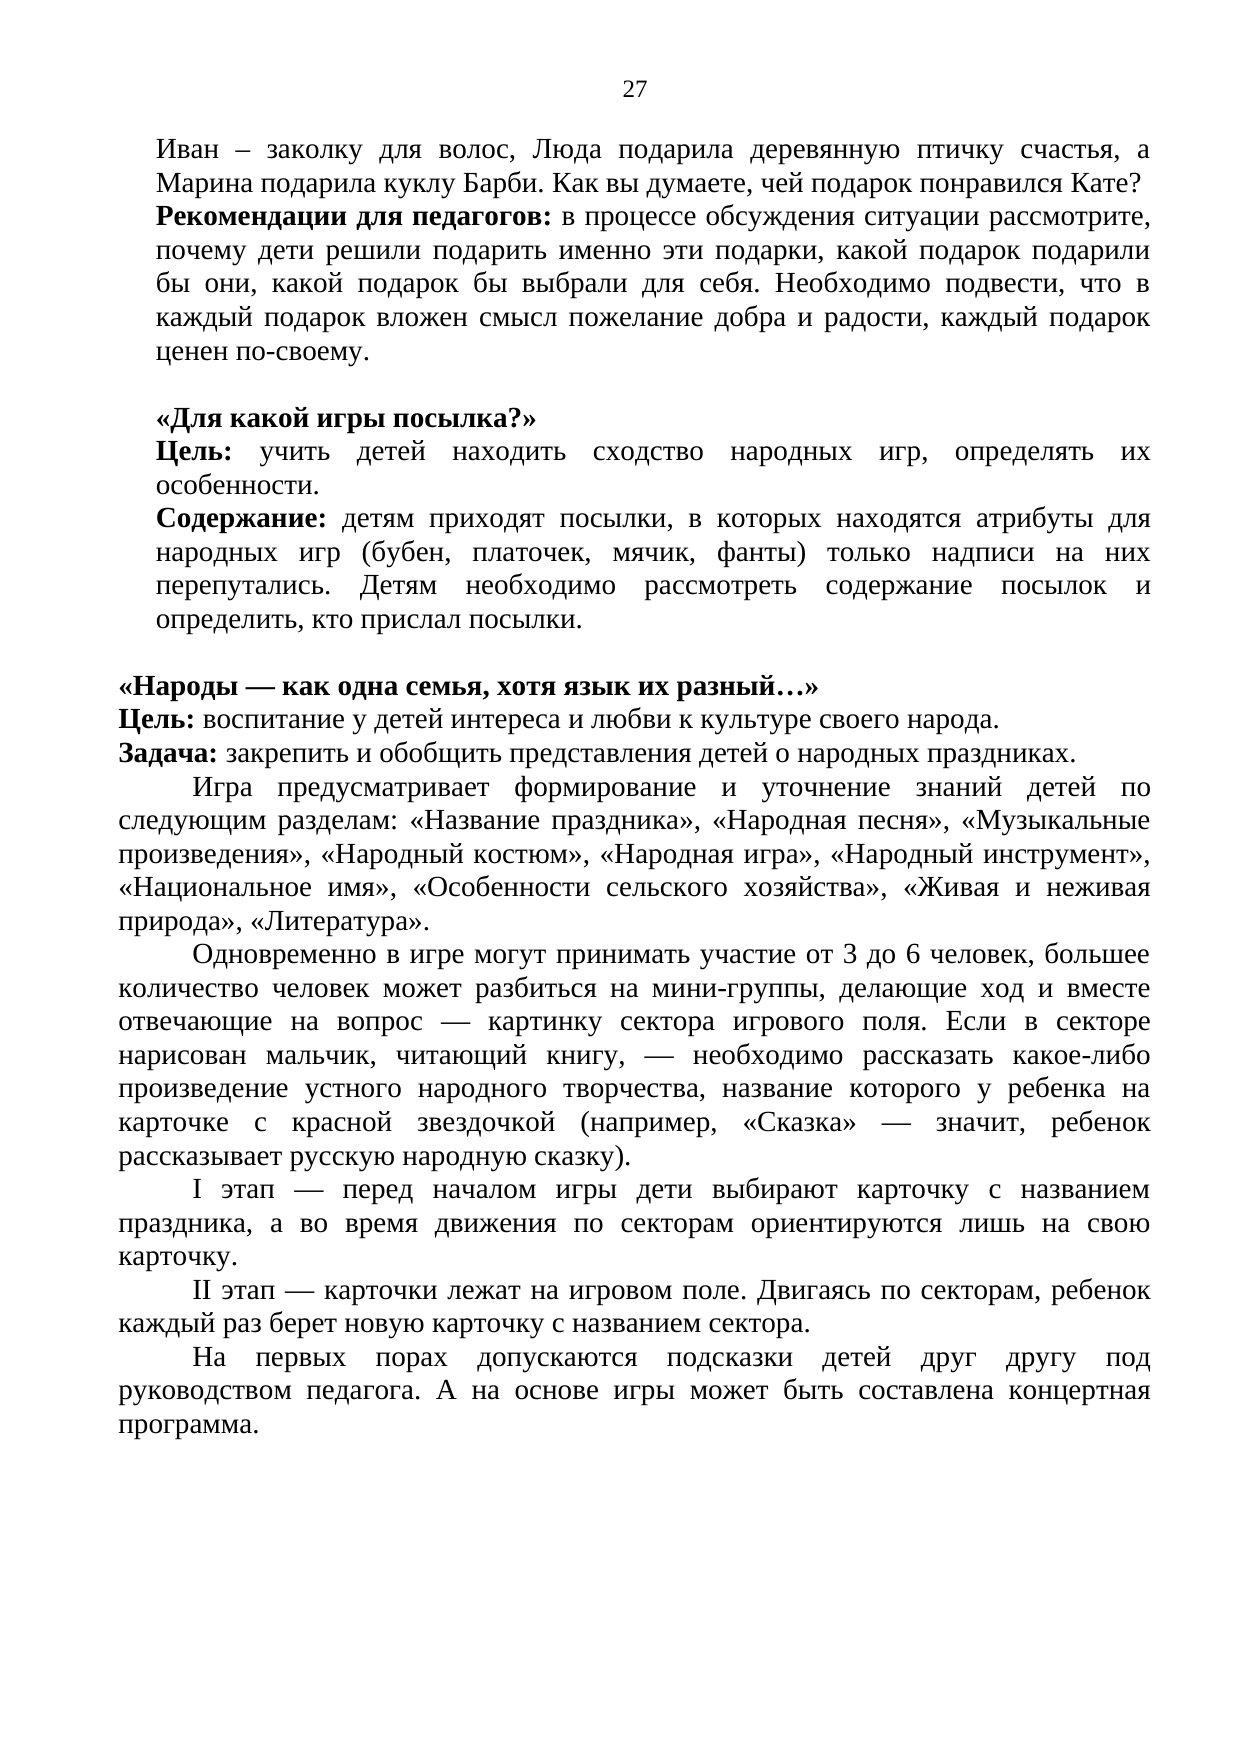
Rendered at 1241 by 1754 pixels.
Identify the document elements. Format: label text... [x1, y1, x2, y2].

text Цель: воспитание у детей интереса и любви к культуре своего народа. [118, 702, 1152, 735]
text На первых порах допускаются подсказки детей друг другу под руководством педагога. А на основе игры может быть составлена концертная программа. [118, 1339, 1152, 1439]
text II этап — карточки лежат на игровом поле. Двигаясь по секторам, ребенок каждый раз берет новую карточку с названием сектора. [118, 1272, 1152, 1339]
text Задача: закрепить и обобщить представления детей о народных праздниках. [118, 735, 1152, 769]
text «Для какой игры посылка?» [156, 400, 1152, 433]
text Игра предусматривает формирование и уточнение знаний детей по следующим разделам: «Название праздника», «Народная песня», «Музыкальные произведения», «Народный костюм», «Народная игра», «Народный инструмент», «Национальное имя», «Особенности сельского хозяйства», «Живая и неживая природа», «Литература». [118, 769, 1152, 936]
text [156, 131, 1152, 198]
text Одновременно в игре могут принимать участие от 3 до 6 человек, большее количество человек может разбиться на мини-группы, делающие ход и вместе отвечающие на вопрос — картинку сектора игрового поля. Если в секторе нарисован мальчик, читающий книгу, — необходимо рассказать какое-либо произведение устного народного творчества, название которого у ребенка на карточке с красной звездочкой (например, «Сказка» — значит, ребенок рассказывает русскую народную сказку). [118, 936, 1152, 1171]
text Содержание: детям приходят посылки, в которых находятся атрибуты для народных игр (бубен, платочек, мячик, фанты) только надписи на них перепутались. Детям необходимо рассмотреть содержание посылок и определить, кто прислал посылки. [156, 500, 1152, 634]
text Рекомендации для педагогов: в процессе обсуждения ситуации рассмотрите, почему дети решили подарить именно эти подарки, какой подарок подарили бы они, какой подарок бы выбрали для себя. Необходимо подвести, что в каждый подарок вложен смысл пожелание добра и радости, каждый подарок ценен по-своему. [156, 198, 1152, 366]
text Цель: учить детей находить сходство народных игр, определять их особенности. [156, 433, 1152, 500]
text I этап — перед началом игры дети выбирают карточку с названием праздника, а во время движения по секторам ориентируются лишь на свою карточку. [118, 1171, 1152, 1272]
text «Народы — как одна семья, хотя язык их разный…» [118, 668, 1152, 702]
